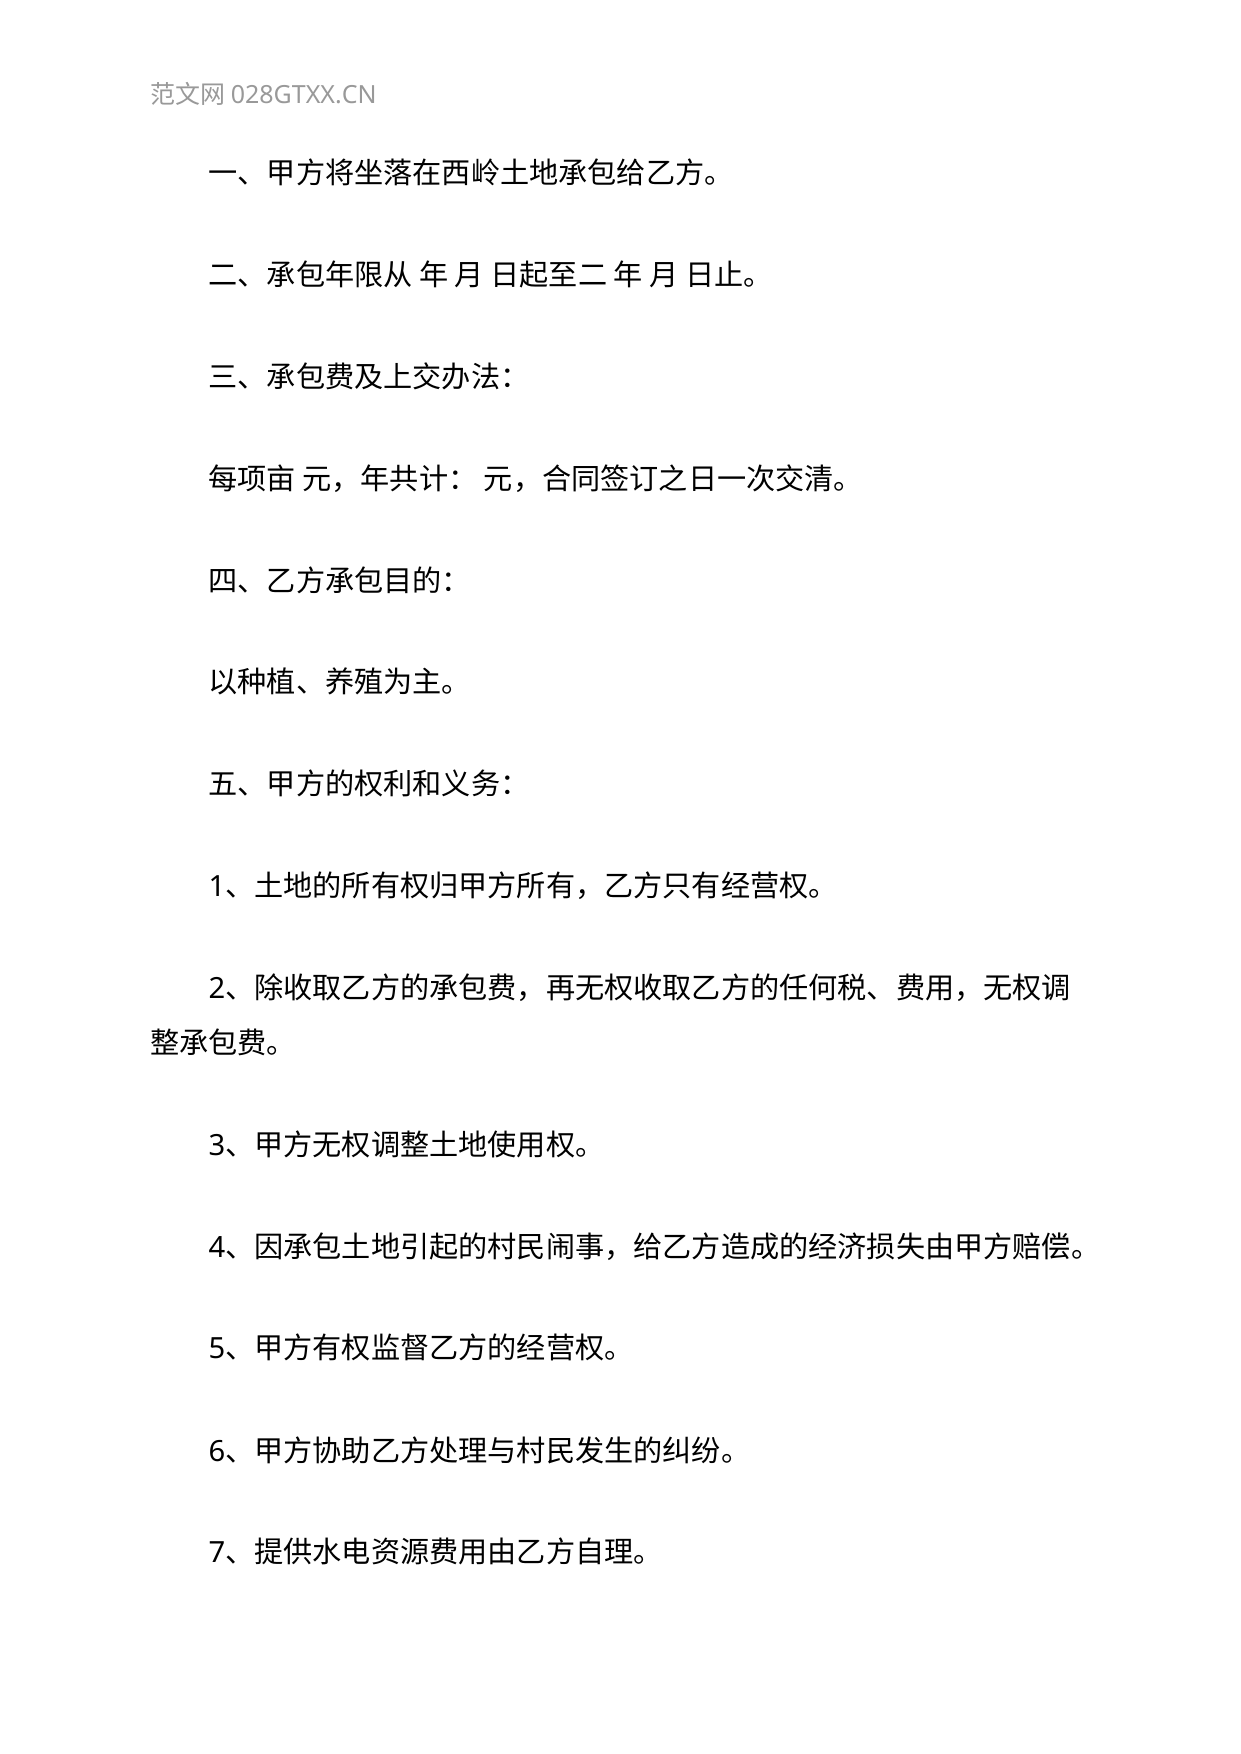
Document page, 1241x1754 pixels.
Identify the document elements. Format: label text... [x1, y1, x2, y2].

text 6、甲方协助乙方处理与村民发生的纠纷。 [150, 1427, 1090, 1469]
text 以种植、养殖为主。 [150, 659, 1090, 701]
text 每项亩 元，年共计： 元，合同签订之日一次交清。 [150, 455, 1090, 498]
text 四、乙方承包目的： [150, 557, 1090, 599]
text 一、甲方将坐落在西岭土地承包给乙方。 [150, 150, 1090, 192]
text 五、甲方的权利和义务： [150, 761, 1090, 803]
text 5、甲方有权监督乙方的经营权。 [150, 1325, 1090, 1367]
text 7、提供水电资源费用由乙方自理。 [150, 1529, 1090, 1571]
text 4、因承包土地引起的村民闹事，给乙方造成的经济损失由甲方赔偿。 [150, 1223, 1090, 1266]
text 三、承包费及上交办法： [150, 353, 1090, 396]
text 2、除收取乙方的承包费，再无权收取乙方的任何税、费用，无权调整承包费。 [150, 964, 1090, 1062]
text 3、甲方无权调整土地使用权。 [150, 1121, 1090, 1163]
text 二、承包年限从 年 月 日起至二 年 月 日止。 [150, 252, 1090, 294]
text 1、土地的所有权归甲方所有，乙方只有经营权。 [150, 862, 1090, 905]
